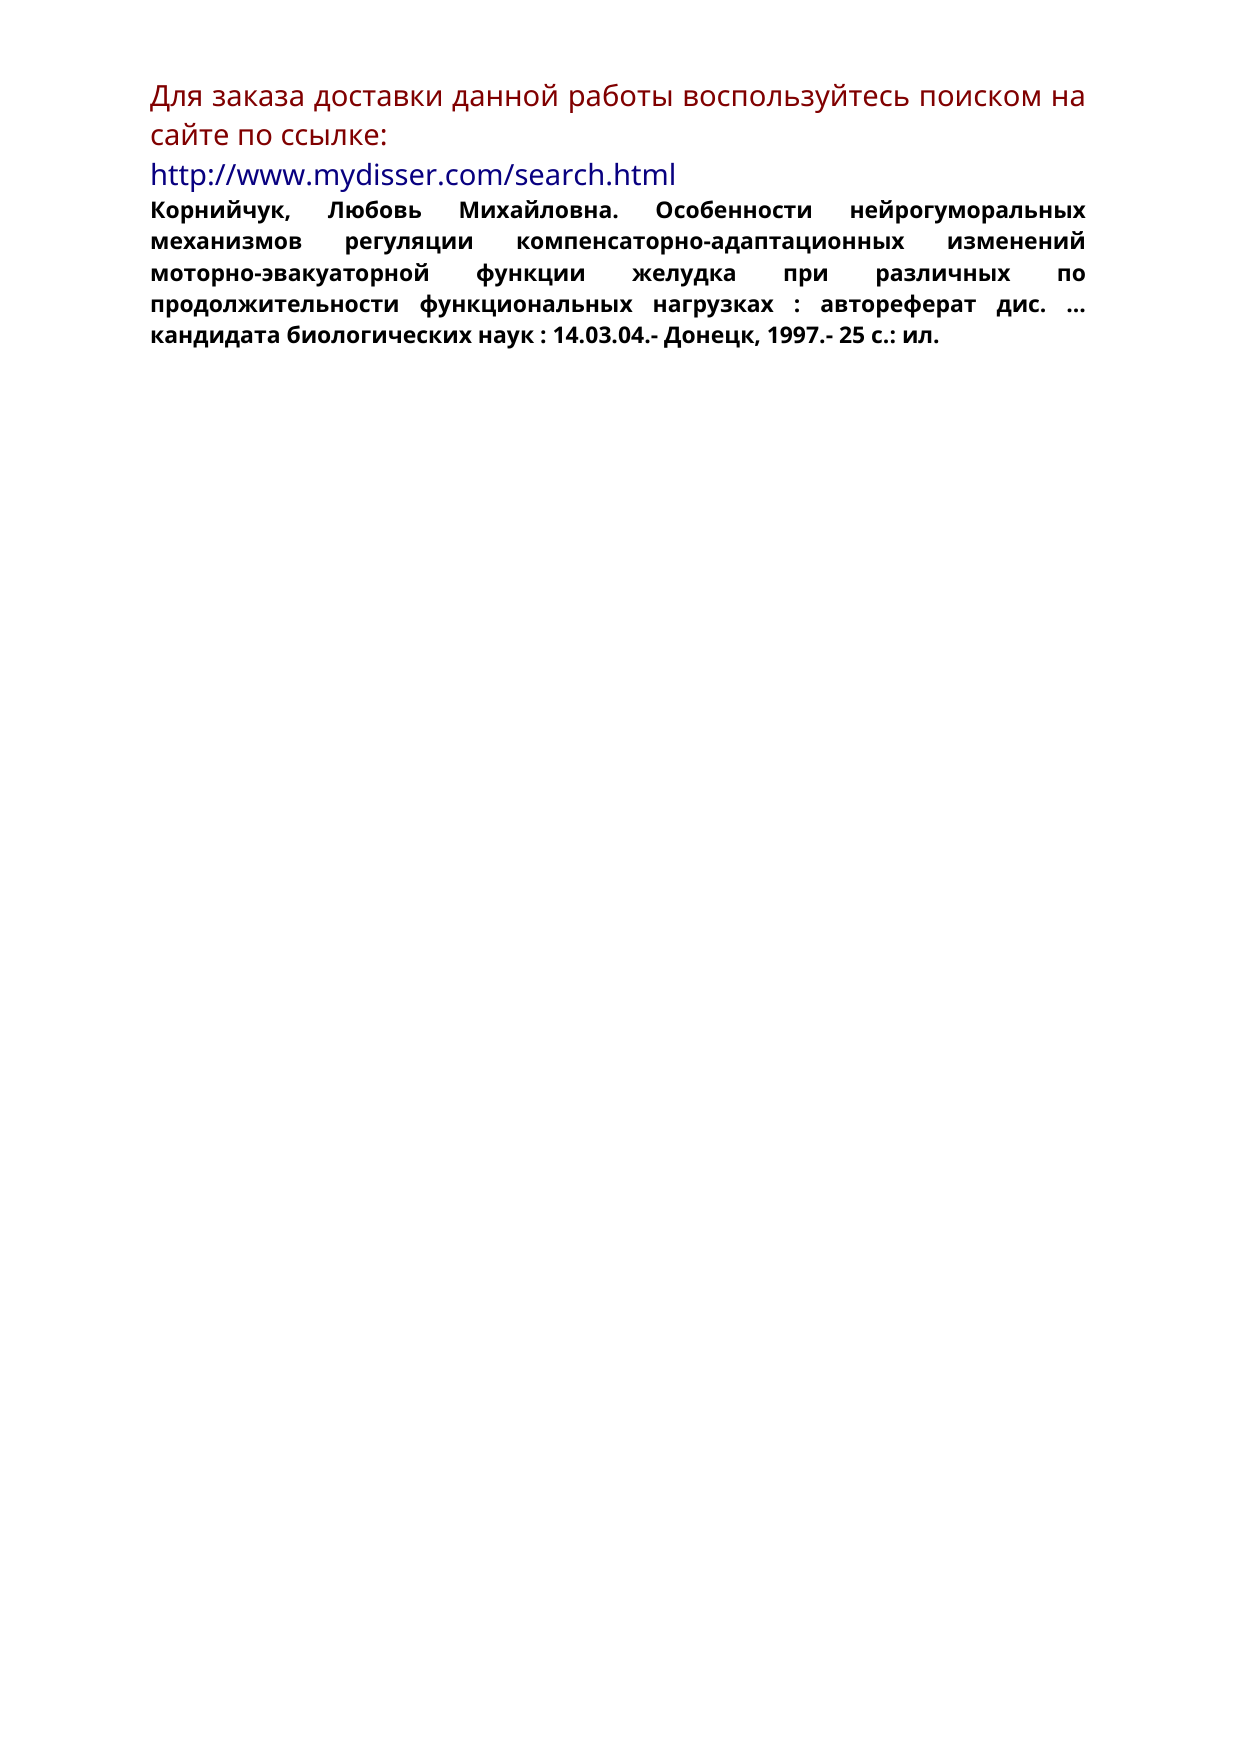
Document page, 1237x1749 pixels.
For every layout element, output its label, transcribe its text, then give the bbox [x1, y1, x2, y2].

text Корнийчук, Любовь Михайловна. Особенности нейрогуморальных механизмов регуляции компенсаторно-адаптационных изменений моторно-эвакуаторной функции желудка при различных по продолжительности функциональных нагрузках : автореферат дис. ... кандидата биологических наук : 14.03.04.- Донецк, 1997.- 25 с.: ил. [150, 194, 1086, 350]
